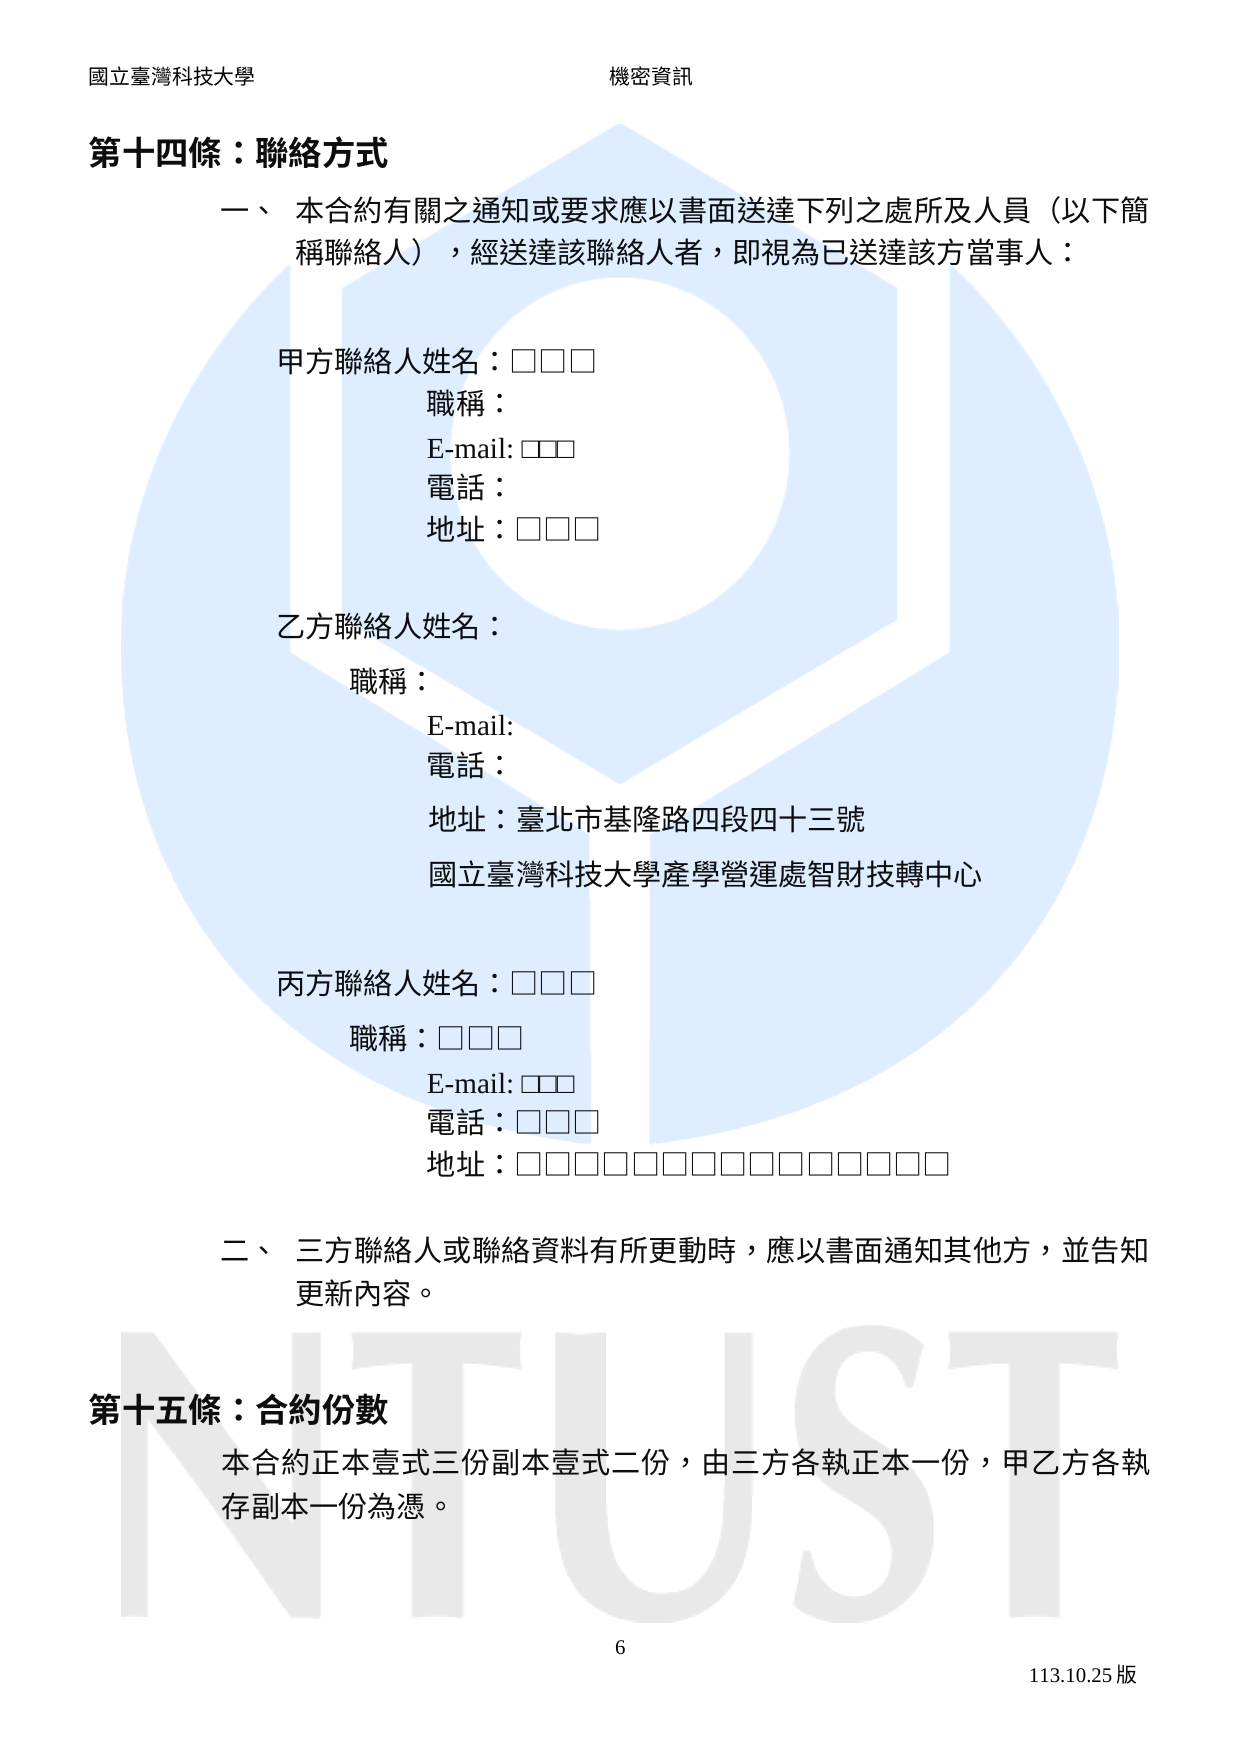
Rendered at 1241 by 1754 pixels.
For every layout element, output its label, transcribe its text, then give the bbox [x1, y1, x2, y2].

text 地址：臺北市基隆路四段四十三號 [428, 797, 1152, 839]
text 甲方聯絡人姓名：□□□ [257, 338, 1152, 381]
text 職稱： [257, 658, 1152, 700]
text 第十四條：聯絡方式 [89, 126, 1152, 174]
text 本合約正本壹式三份副本壹式二份，由三方各執正本一份，甲乙方各執存副本一份為憑。 [222, 1438, 1152, 1526]
text 職稱： [258, 381, 1152, 423]
text 國立臺灣科技大學產學營運處智財技轉中心 [428, 852, 1152, 894]
text 電話： [258, 742, 1152, 784]
text 第十五條：合約份數 [89, 1383, 1152, 1432]
text 職稱：□□□ [257, 1015, 1152, 1058]
text 乙方聯絡人姓名： [257, 603, 1152, 646]
list 三方聯絡人或聯絡資料有所更動時，應以書面通知其他方，並告知更新內容。 [220, 1226, 1152, 1313]
text 地址：□□□□□□□□□□□□□□□ [258, 1142, 1152, 1184]
text E-mail: [258, 700, 1152, 742]
text 丙方聯絡人姓名：□□□ [257, 961, 1152, 1003]
list 本合約有關之通知或要求應以書面送達下列之處所及人員（以下簡稱聯絡人），經送達該聯絡人者，即視為已送達該方當事人： [220, 187, 1152, 272]
text 地址：□□□ [258, 507, 1152, 591]
text 電話： [258, 464, 1152, 507]
text E-mail: □□□ [258, 1058, 1152, 1099]
text 電話：□□□ [258, 1099, 1152, 1142]
text E-mail: □□□ [258, 423, 1152, 464]
